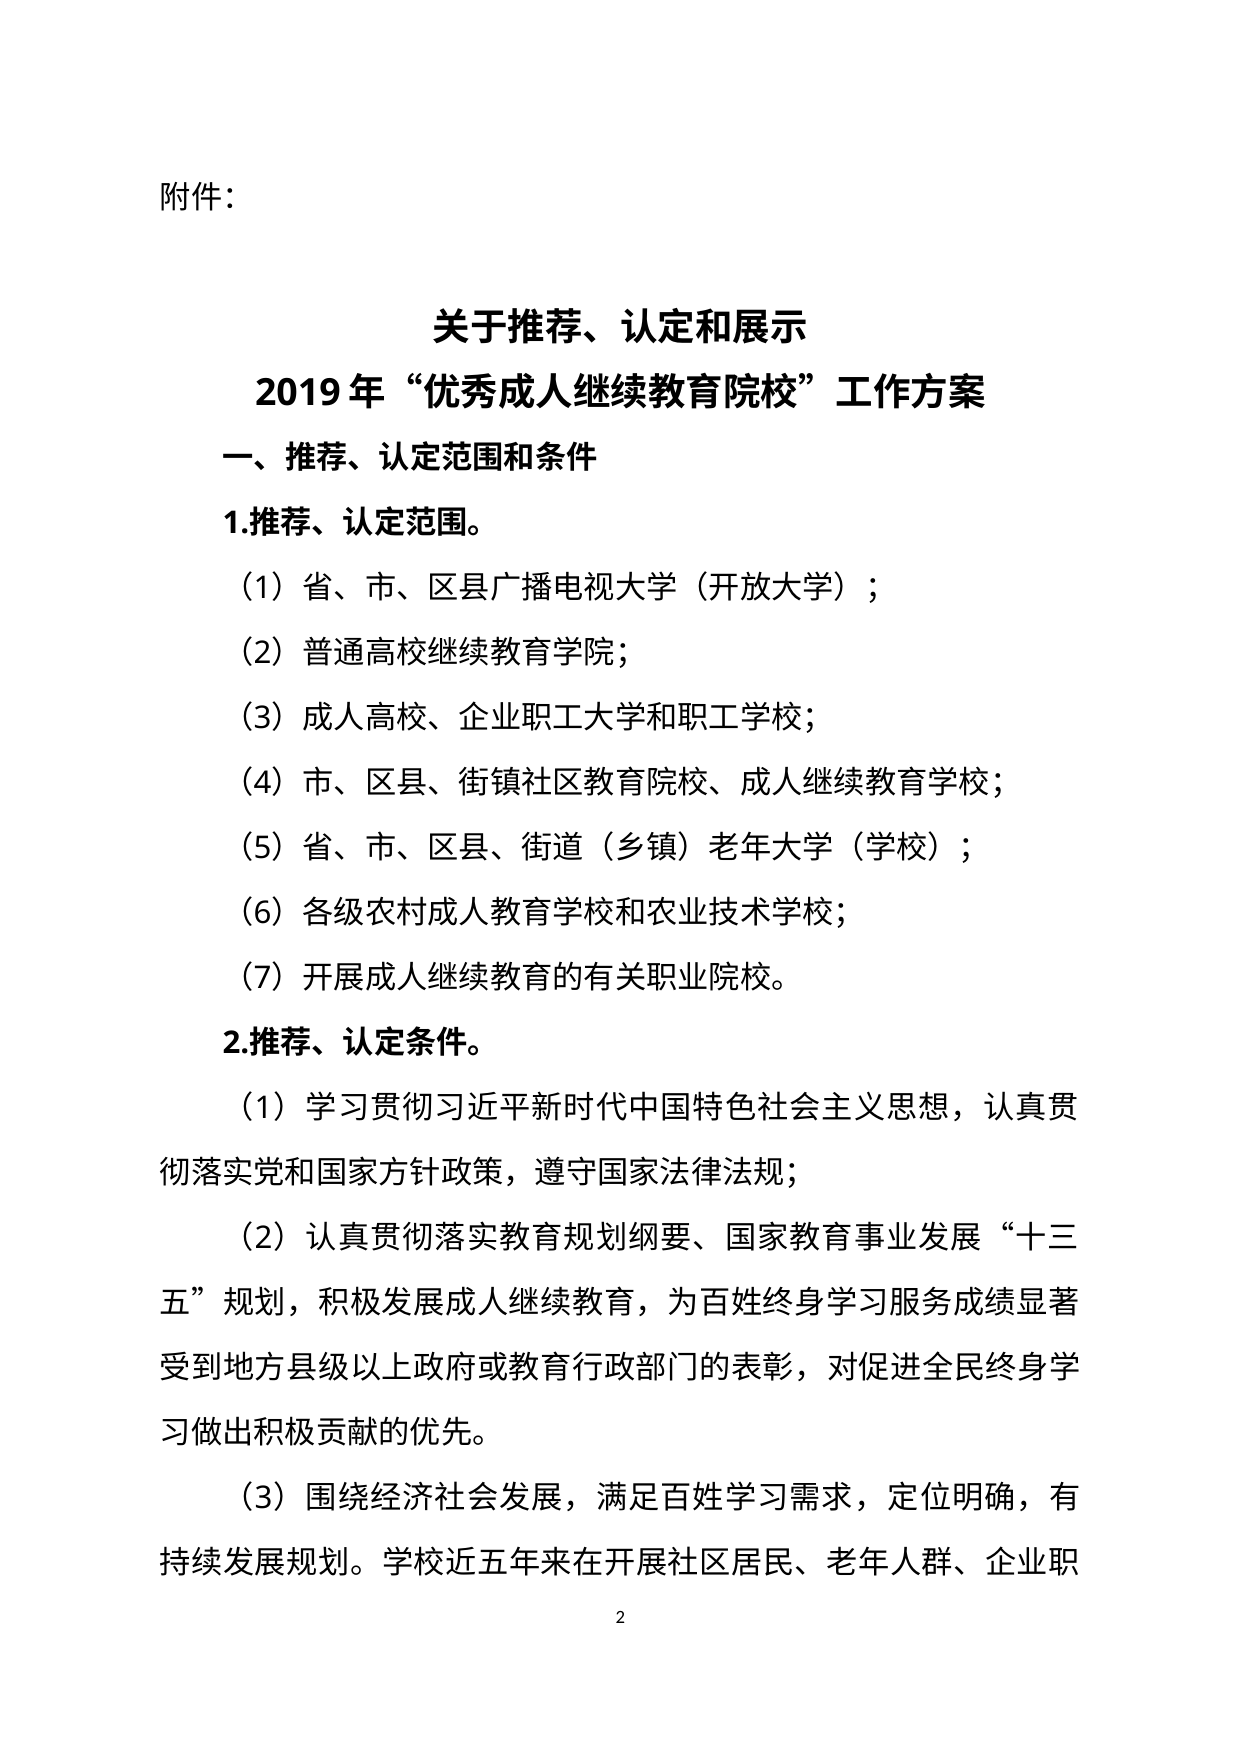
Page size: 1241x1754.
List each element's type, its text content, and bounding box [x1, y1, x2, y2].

text （5）省、市、区县、街道（乡镇）老年大学（学校）； [159, 812, 1081, 877]
text （3）成人高校、企业职工大学和职工学校； [159, 682, 1081, 747]
text （1）省、市、区县广播电视大学（开放大学）； [159, 552, 1081, 617]
text 2019年“优秀成人继续教育院校”工作方案 [159, 357, 1081, 422]
text （7）开展成人继续教育的有关职业院校。 [159, 942, 1081, 1007]
text （2）认真贯彻落实教育规划纲要、国家教育事业发展“十三五”规划，积极发展成人继续教育，为百姓终身学习服务成绩显著；受到地方县级以上政府或教育行政部门的表彰，对促进全民终身学习做出积极贡献的优先。 [159, 1202, 1081, 1462]
text （1）学习贯彻习近平新时代中国特色社会主义思想，认真贯彻落实党和国家方针政策，遵守国家法律法规； [159, 1072, 1081, 1202]
text （6）各级农村成人教育学校和农业技术学校； [159, 877, 1081, 942]
text （4）市、区县、街镇社区教育院校、成人继续教育学校； [159, 747, 1081, 812]
text 1.推荐、认定范围。 [159, 487, 1081, 552]
text （2）普通高校继续教育学院； [159, 617, 1081, 682]
text 关于推荐、认定和展示 [159, 292, 1081, 357]
text 一、推荐、认定范围和条件 [159, 422, 1081, 487]
text 附件： [159, 162, 1081, 227]
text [159, 1462, 1081, 1592]
text 2.推荐、认定条件。 [159, 1007, 1081, 1072]
